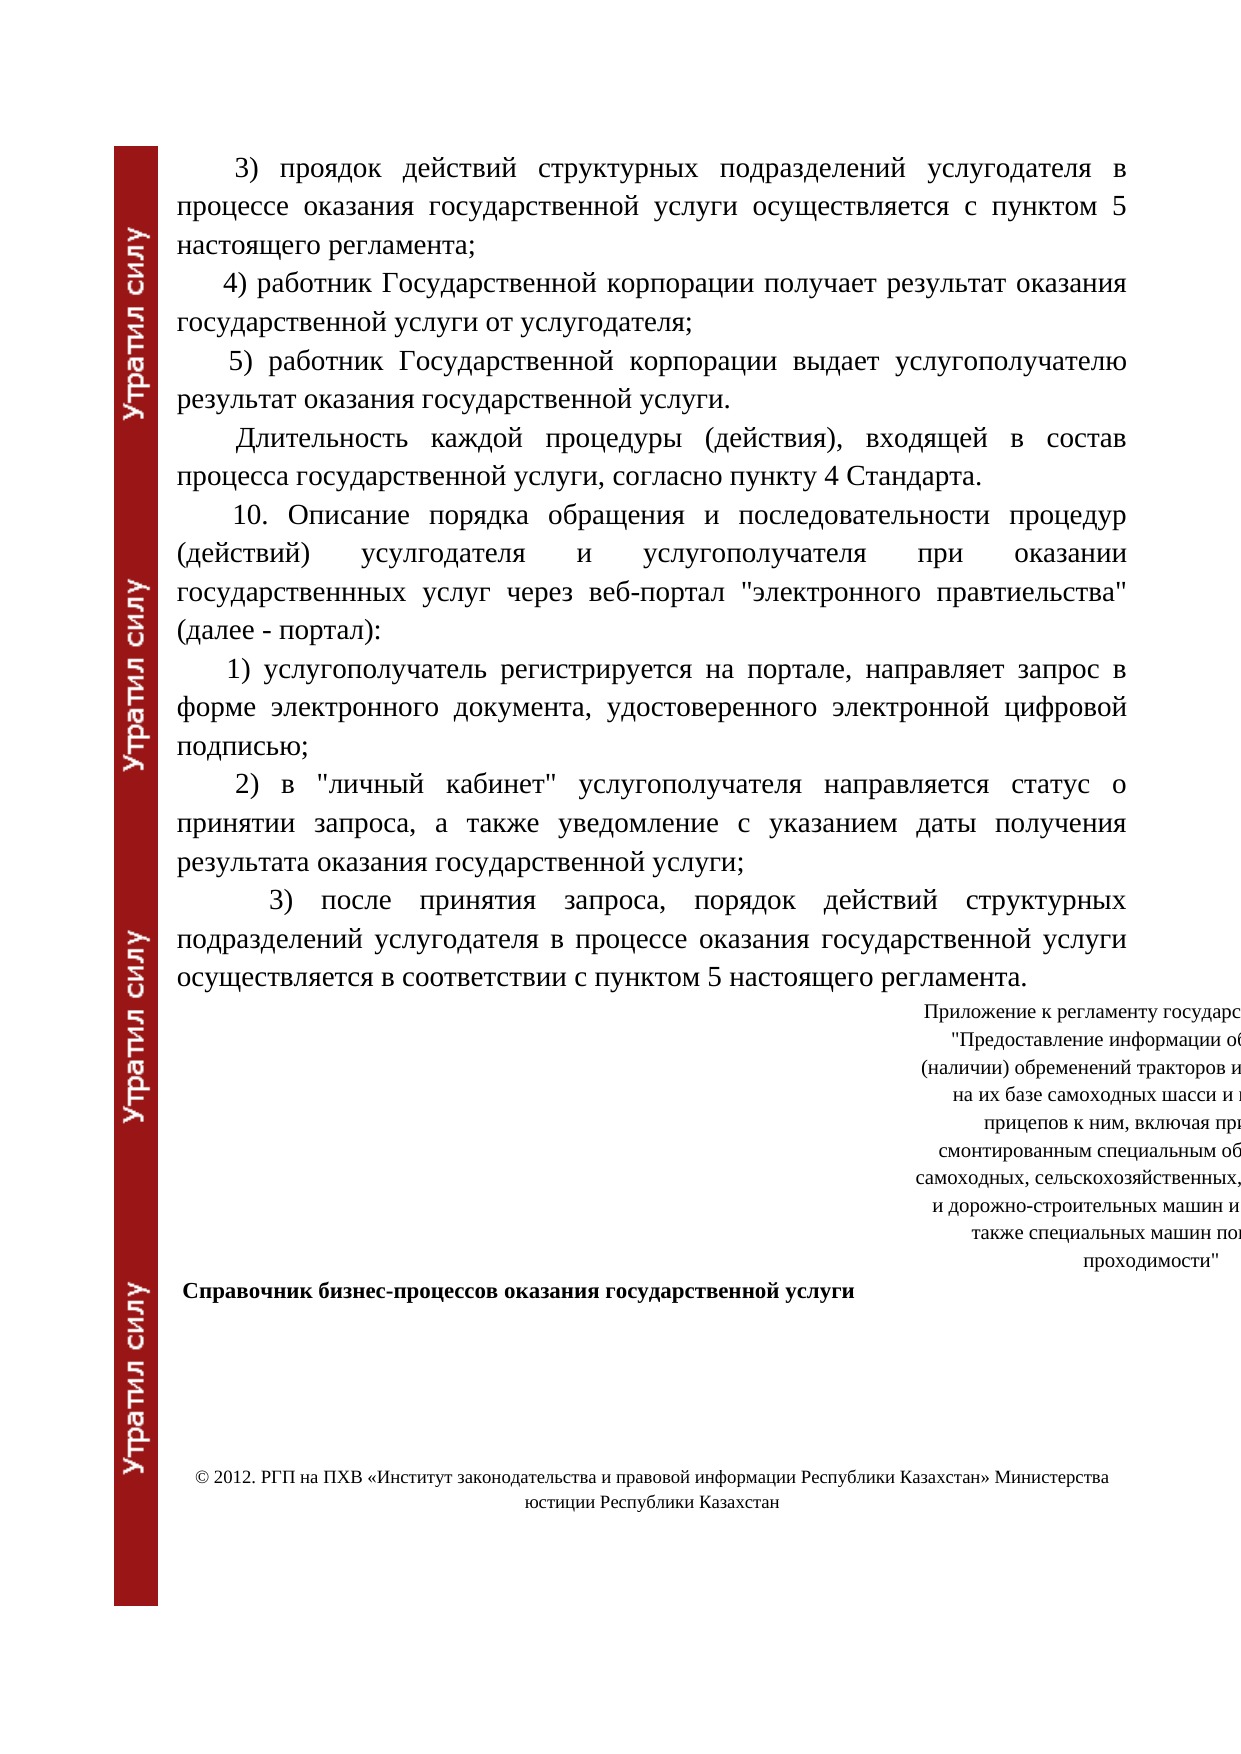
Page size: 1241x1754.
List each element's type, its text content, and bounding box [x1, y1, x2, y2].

picture [114, 261, 158, 266]
text Длительность каждой процедуры (действия), входящей в состав процесса государственной услуги, согласно пункту 4 Стандарта. [112, 420, 1128, 492]
text 10. Описание порядка обращения и последовательности процедур (действий) усулгодателя и услугополучателя при оказании государственнных услуг через веб-портал "электронного правтиельства" (далее - портал): [112, 497, 1128, 646]
picture [114, 762, 158, 767]
picture [114, 415, 158, 420]
picture [114, 1304, 158, 1466]
picture [114, 877, 158, 882]
text 5) работник Государственной корпорации выдает услугополучателю результат оказания государственной услуги. [112, 343, 1128, 415]
text 3) проядок действий структурных подразделений услугодателя в процессе оказания государственной услуги осуществляется с пунктом 5 настоящего регламента; [112, 150, 1128, 261]
picture [114, 1513, 158, 1606]
text 1) услугополучатель регистрируется на портале, направляет запрос в форме электронного документа, удостоверенного электронной цифровой подписью; [112, 651, 1128, 762]
picture [114, 338, 158, 343]
picture [114, 146, 158, 150]
text 4) работник Государственной корпорации получает результат оказания государственной услуги от услугодателя; [112, 266, 1128, 338]
picture [114, 993, 158, 998]
text Справочник бизнес-процессов оказания государственной услуги [112, 1277, 1128, 1304]
text © 2012. РГП на ПХВ «Институт законодательства и правовой информации Республики Казахстан» Министерства юстиции Республики Казахстан [112, 1466, 1128, 1513]
table_header [101, 998, 912, 1277]
picture [114, 492, 158, 497]
text 2) в "личный кабинет" услугополучателя направляется статус о принятии запроса, а также уведомление с указанием даты получения результата оказания государственной услуги; [112, 767, 1128, 877]
text 3) после принятия запроса, порядок действий структурных подразделений услугодателя в процессе оказания государственной услуги осуществляется в соответствии с пунктом 5 настоящего регламента. [112, 882, 1128, 993]
table_header Приложение к регламенту государственной услуги "Предоставление информации об отсутствии (наличии) обременений тракторов и изготовленных на их базе самоходных шасси и механизмов, прицепов к ним, включая прицепы со смонтированным специальным оборудованием, самоходных, сельскохозяйственных, мелиоративных и дорожно-строительных машин и механизмов, а также специальных машин повышенной проходимости" [912, 998, 1240, 1277]
picture [114, 646, 158, 651]
